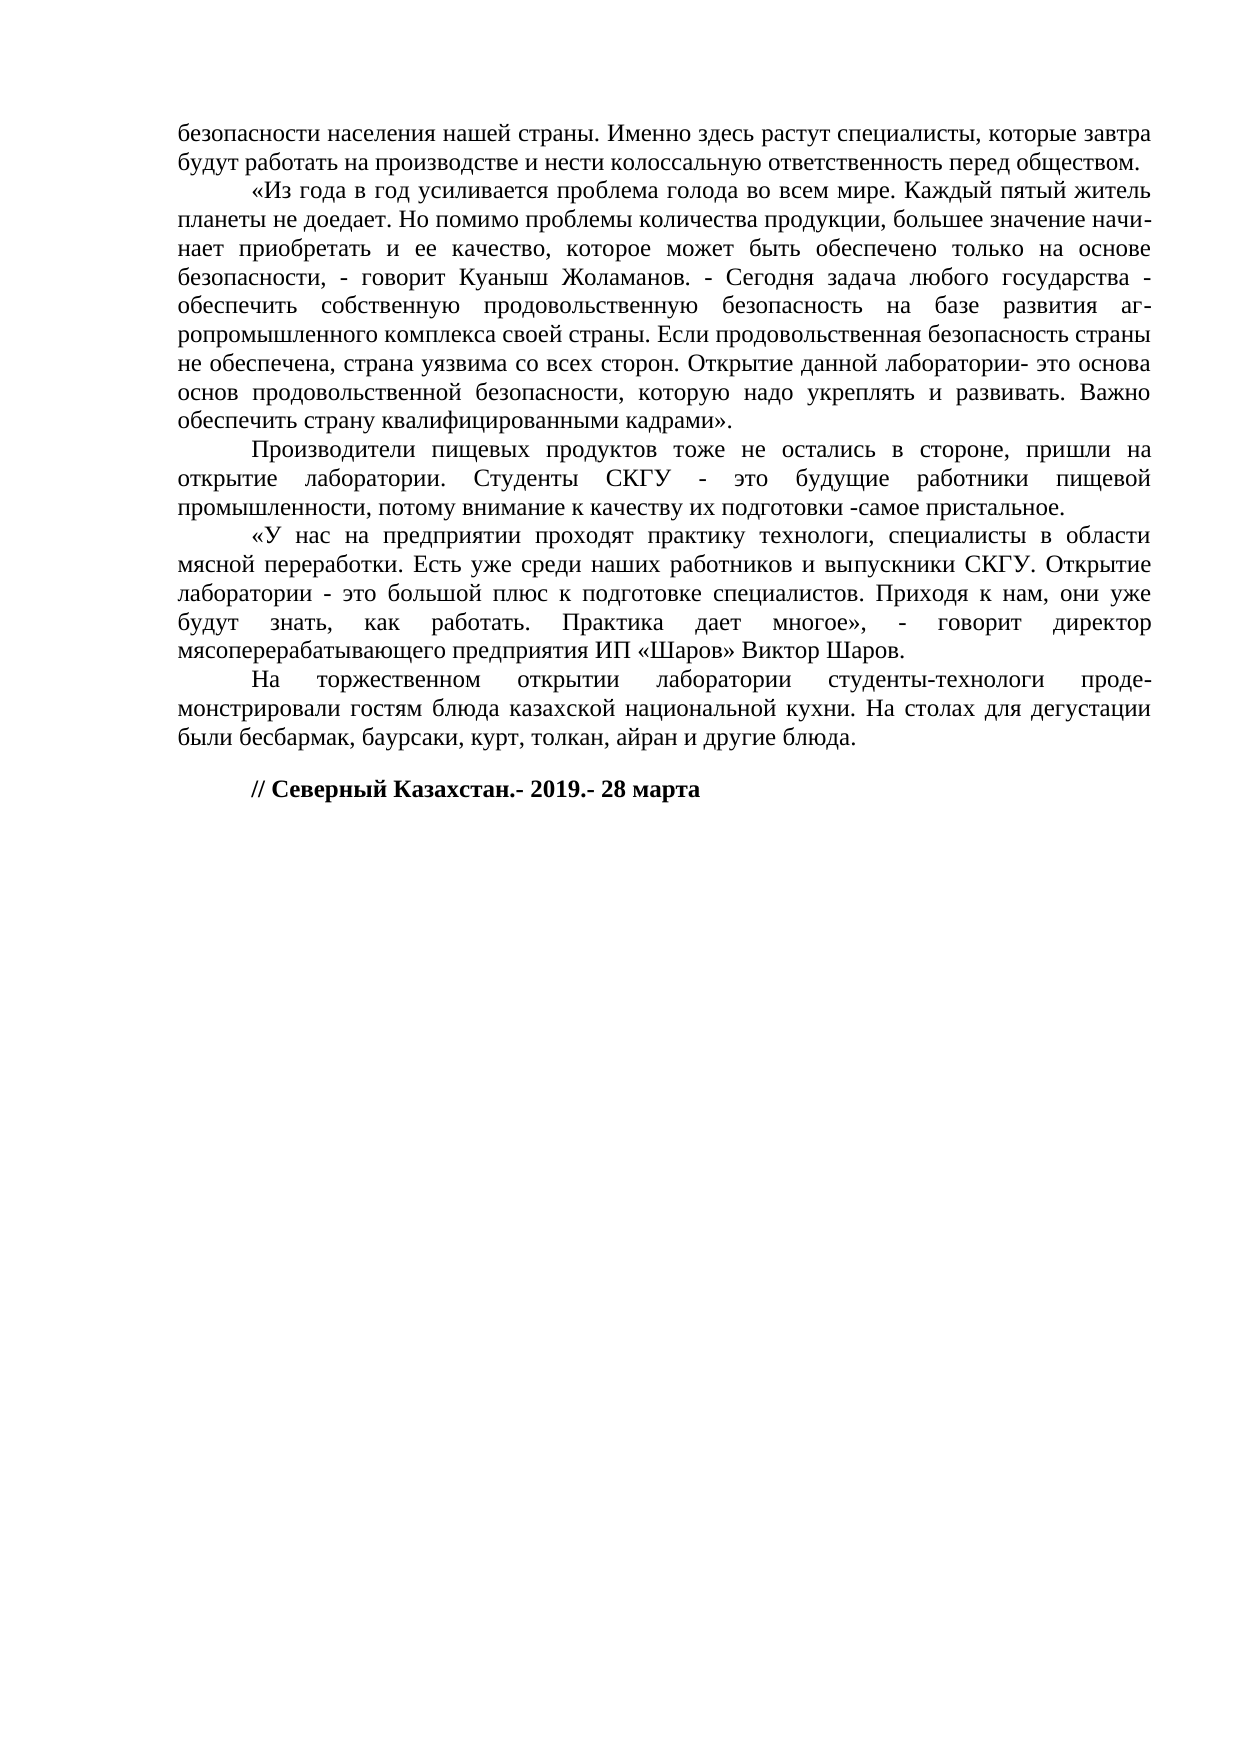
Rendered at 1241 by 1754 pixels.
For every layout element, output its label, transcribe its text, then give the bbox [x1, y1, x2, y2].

text «У нас на предприятии проходят практику технологи, специалисты в области мясной переработки. Есть уже среди наших работников и выпускники СКГУ. Открытие лаборатории - это большой плюс к подготовке специалистов. Приходя к нам, они уже будут знать, как работать. Практика дает многое», - говорит директор мясоперерабатывающего предприятия ИП «Шаров» Виктор Шаров. [177, 521, 1152, 664]
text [177, 118, 1152, 176]
text Производители пищевых продуктов тоже не остались в стороне, пришли на открытие лаборатории. Студенты СКГУ - это будущие работники пищевой промышленности, потому внимание к качеству их подготовки -самое пристальное. [177, 434, 1152, 521]
text // Северный Казахстан.- 2019.- 28 марта [177, 774, 1152, 803]
text На торжественном открытии лаборатории студенты-технологи продемонстрировали гостям блюда казахской национальной кухни. На столах для дегустации были бесбармак, баурсаки, курт, толкан, айран и другие блюда. [177, 664, 1152, 751]
text «Из года в год усиливается проблема голода во всем мире. Каждый пятый житель планеты не доедает. Но помимо проблемы количества продукции, большее значение начинает приобретать и ее качество, которое может быть обеспечено только на основе безопасности, - говорит Куаныш Жоламанов. - Сегодня задача любого государства - обеспечить собственную продовольственную безопасность на базе развития агропромышленного комплекса своей страны. Если продовольственная безопасность страны не обеспечена, страна уязвима со всех сторон. Открытие данной лаборатории- это основа основ продовольственной безопасности, которую надо укреплять и развивать. Важно обеспечить страну квалифицированными кадрами». [177, 176, 1152, 434]
